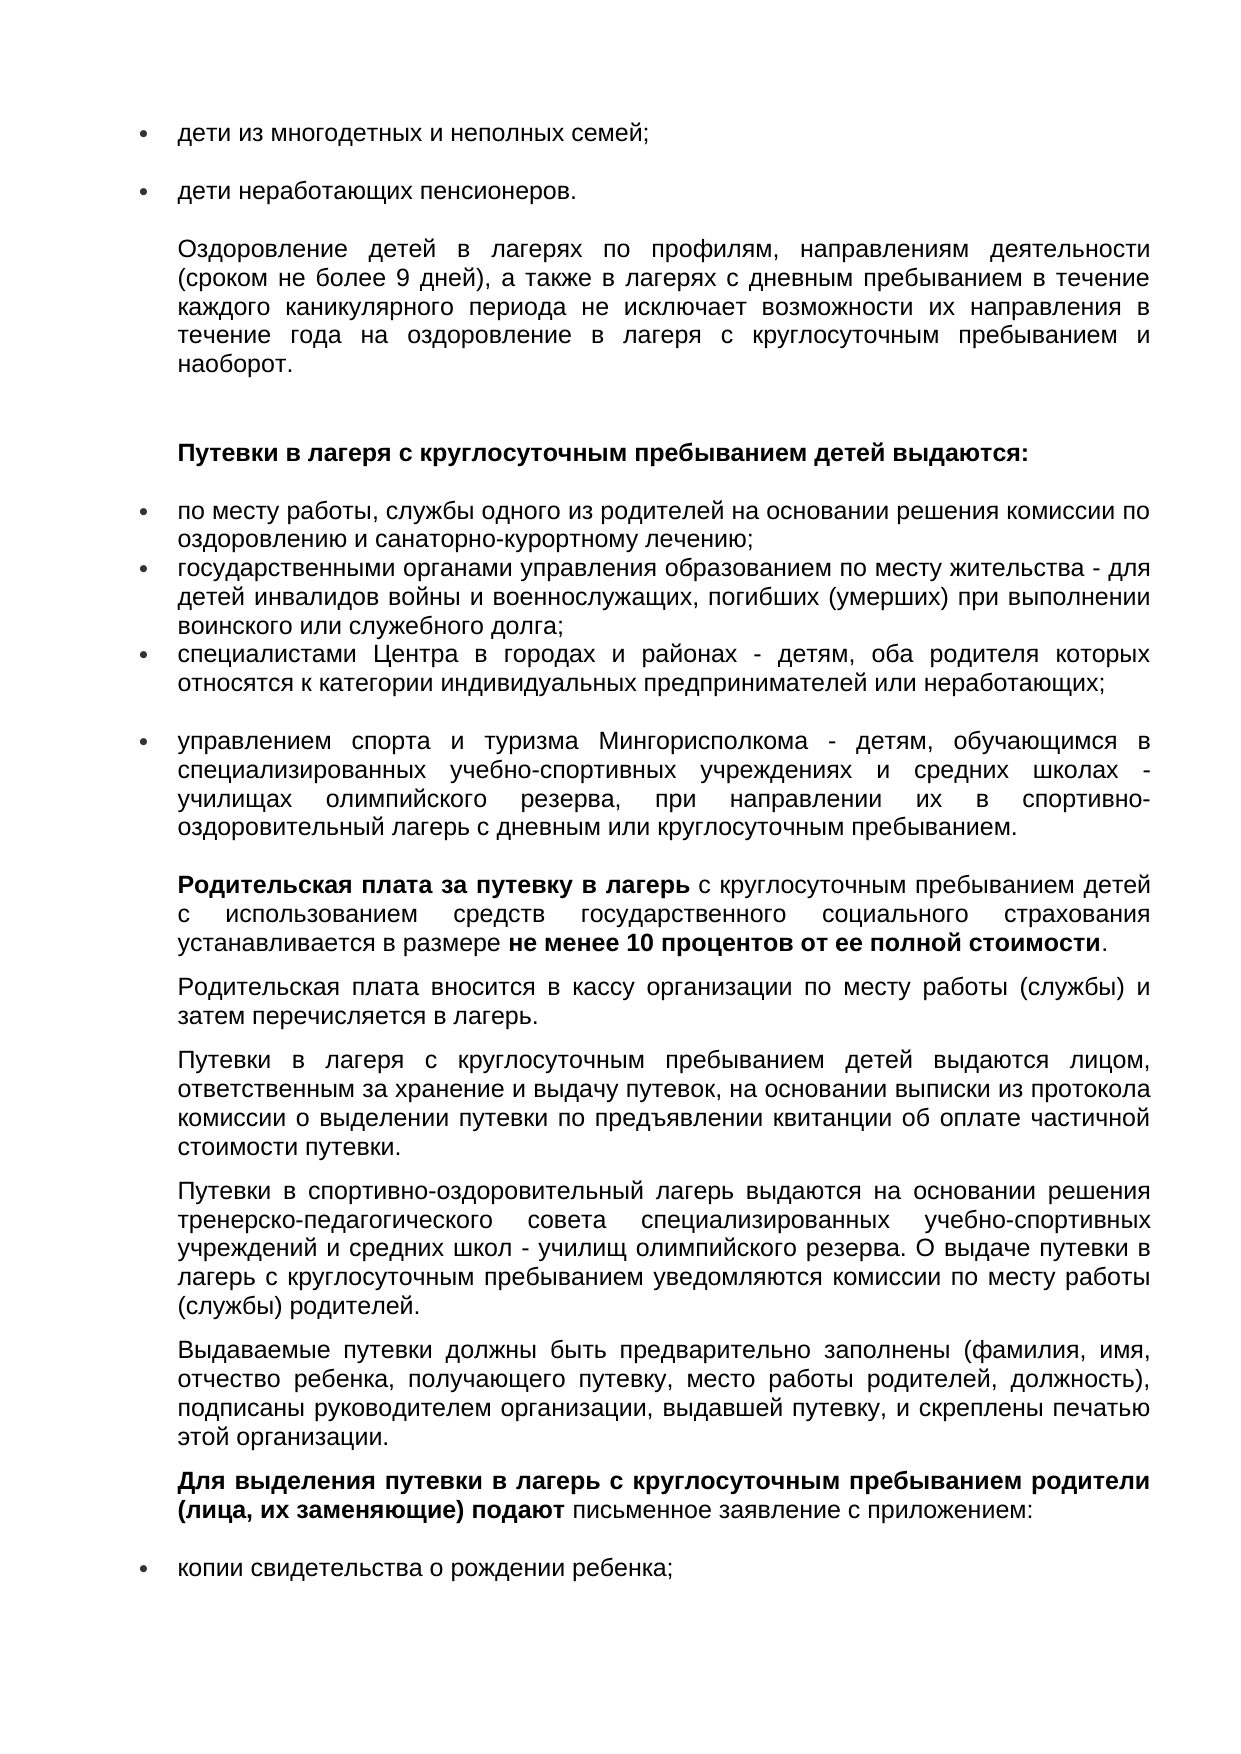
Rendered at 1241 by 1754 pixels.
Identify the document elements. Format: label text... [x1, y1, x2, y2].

text Родительская плата вносится в кассу организации по месту работы (службы) и затем перечисляется в лагерь. [177, 972, 1152, 1029]
list государственными органами управления образованием по месту жительства - для детей инвалидов войны и военнослужащих, погибших (умерших) при выполнении воинского или служебного долга; [140, 553, 1152, 639]
list специалистами Центра в городах и районах - детям, оба родителя которых относятся к категории индивидуальных предпринимателей или неработающих; [140, 639, 1152, 697]
text Для выделения путевки в лагерь с круглосуточным пребыванием родители (лица, их заменяющие) подают письменное заявление с приложением: [177, 1466, 1152, 1523]
text Путевки в спортивно-оздоровительный лагерь выдаются на основании решения тренерско-педагогического совета специализированных учебно-спортивных учреждений и средних школ - училищ олимпийского резерва. О выдаче путевки в лагерь с круглосуточным пребыванием уведомляются комиссии по месту работы (службы) родителей. [177, 1176, 1152, 1319]
list дети неработающих пенсионеров. [140, 176, 1152, 205]
list по месту работы, службы одного из родителей на основании решения комиссии по оздоровлению и санаторно-курортному лечению; [140, 496, 1152, 553]
text Путевки в лагеря с круглосуточным пребыванием детей выдаются лицом, ответственным за хранение и выдачу путевок, на основании выписки из протокола комиссии о выделении путевки по предъявлении квитанции об оплате частичной стоимости путевки. [177, 1045, 1152, 1160]
text Путевки в лагеря с круглосуточным пребыванием детей выдаются: [177, 438, 1152, 466]
list дети из многодетных и неполных семей; [140, 118, 1152, 147]
text Оздоровление детей в лагерях по профилям, направлениям деятельности (сроком не более 9 дней), а также в лагерях с дневным пребыванием в течение каждого каникулярного периода не исключает возможности их направления в течение года на оздоровление в лагеря с круглосуточным пребыванием и наоборот. [177, 234, 1152, 378]
list управлением спорта и туризма Мингорисполкома - детям, обучающимся в специализированных учебно-спортивных учреждениях и средних школах - училищах олимпийского резерва, при направлении их в спортивно-оздоровительный лагерь с дневным или круглосуточным пребыванием. [140, 726, 1152, 841]
text Выдаваемые путевки должны быть предварительно заполнены (фамилия, имя, отчество ребенка, получающего путевку, место работы родителей, должность), подписаны руководителем организации, выдавшей путевку, и скреплены печатью этой организации. [177, 1335, 1152, 1450]
text Родительская плата за путевку в лагерь с круглосуточным пребыванием детей с использованием средств государственного социального страхования устанавливается в размере не менее 10 процентов от ее полной стоимости. [177, 870, 1152, 956]
list копии свидетельства о рождении ребенка; [140, 1552, 1152, 1581]
